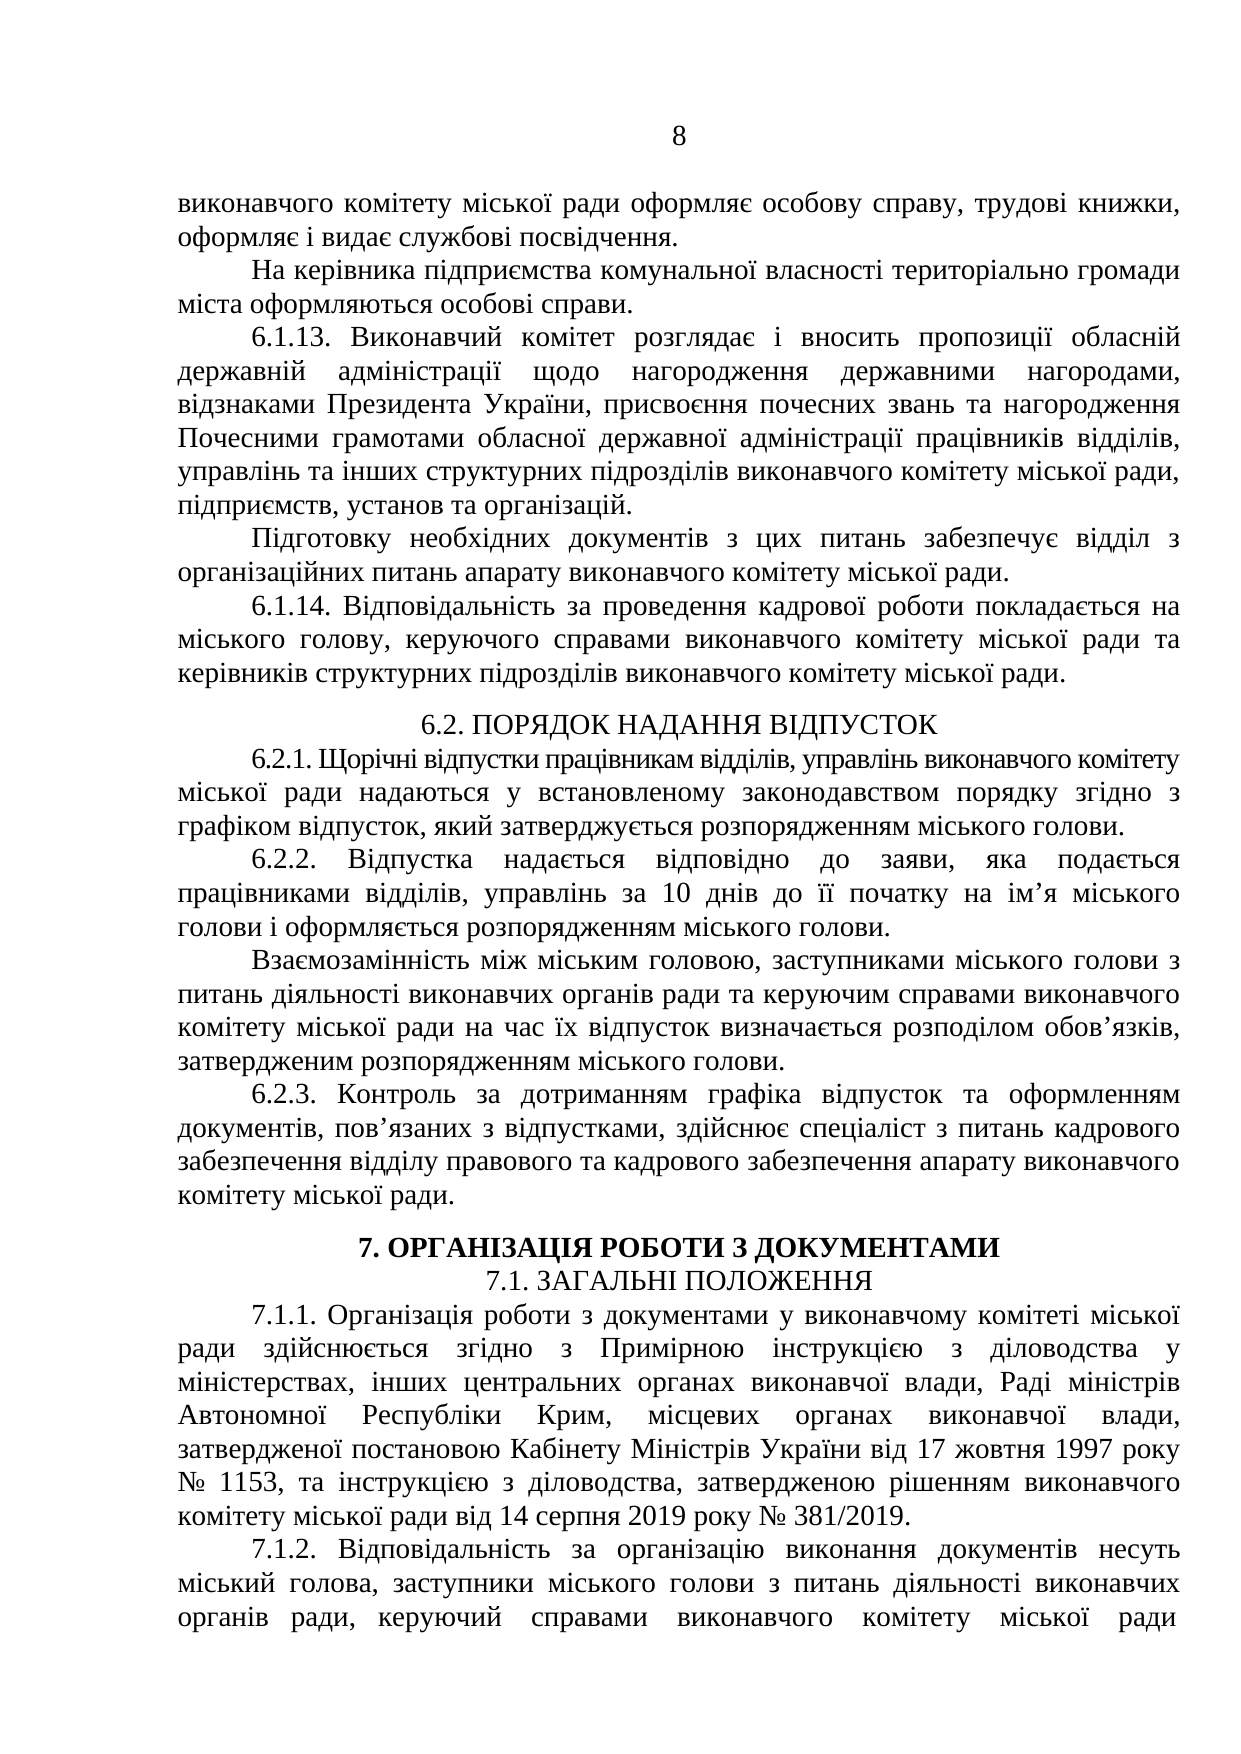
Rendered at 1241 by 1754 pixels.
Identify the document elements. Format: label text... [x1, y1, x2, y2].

text Взаємозамінність між міським головою, заступниками міського голови з питань діяльності виконавчих органів ради та керуючим справами виконавчого комітету міської ради на час їх відпусток визначається розподілом обов’язків, затвердженим розпорядженням міського голови. [177, 942, 1181, 1076]
text 7. ОРГАНІЗАЦІЯ РОБОТИ З ДОКУМЕНТАМИ [177, 1230, 1181, 1263]
text 6.1.13. Виконавчий комітет розглядає і вносить пропозиції обласній державній адміністрації щодо нагородження державними нагородами, відзнаками Президента України, присвоєння почесних звань та нагородження Почесними грамотами обласної державної адміністрації працівників відділів, управлінь та інших структурних підрозділів виконавчого комітету міської ради, підприємств, установ та організацій. [177, 319, 1181, 521]
text 7.1.1. Організація роботи з документами у виконавчому комітеті міської ради здійснюється згідно з Примірною інструкцією з діловодства у міністерствах, інших центральних органах виконавчої влади, Раді міністрів Автономної Республіки Крим, місцевих органах виконавчої влади, затвердженої постановою Кабінету Міністрів України від 17 жовтня 1997 року № 1153, та інструкцією з діловодства, затвердженою рішенням виконавчого комітету міської ради від 14 серпня 2019 року № 381/2019. [177, 1297, 1181, 1532]
text 8 [177, 118, 1181, 152]
text 6.2.3. Контроль за дотриманням графіка відпусток та оформленням документів, пов’язаних з відпустками, здійснює спеціаліст з питань кадрового забезпечення відділу правового та кадрового забезпечення апарату виконавчого комітету міської ради. [177, 1076, 1181, 1211]
text 6.2. ПОРЯДОК НАДАННЯ ВІДПУСТОК [177, 707, 1181, 741]
text Підготовку необхідних документів з цих питань забезпечує відділ з організаційних питань апарату виконавчого комітету міської ради. [177, 521, 1181, 588]
text На керівника підприємства комунальної власності територіально громади міста оформляються особові справи. [177, 252, 1181, 319]
text 7.1.2. Відповідальність за організацію виконання документів несуть міський голова, заступники міського голови з питань діяльності виконавчих органів ради, керуючий справами виконавчого комітету міської ради [177, 1532, 1181, 1632]
text 6.1.14. Відповідальність за проведення кадрової роботи покладається на міського голову, керуючого справами виконавчого комітету міської ради та керівників структурних підрозділів виконавчого комітету міської ради. [177, 588, 1181, 688]
text виконавчого комітету міської ради оформляє особову справу, трудові книжки, оформляє і видає службові посвідчення. [177, 185, 1181, 252]
text 7.1. ЗАГАЛЬНІ ПОЛОЖЕННЯ [177, 1263, 1181, 1297]
text 6.2.2. Відпустка надається відповідно до заяви, яка подається працівниками відділів, управлінь за 10 днів до її початку на ім’я міського голови і оформляється розпорядженням міського голови. [177, 842, 1181, 942]
text 6.2.1. Щорічні відпустки працівникам відділів, управлінь виконавчого комітету міської ради надаються у встановленому законодавством порядку згідно з графіком відпусток, який затверджується розпорядженням міського голови. [177, 741, 1181, 842]
